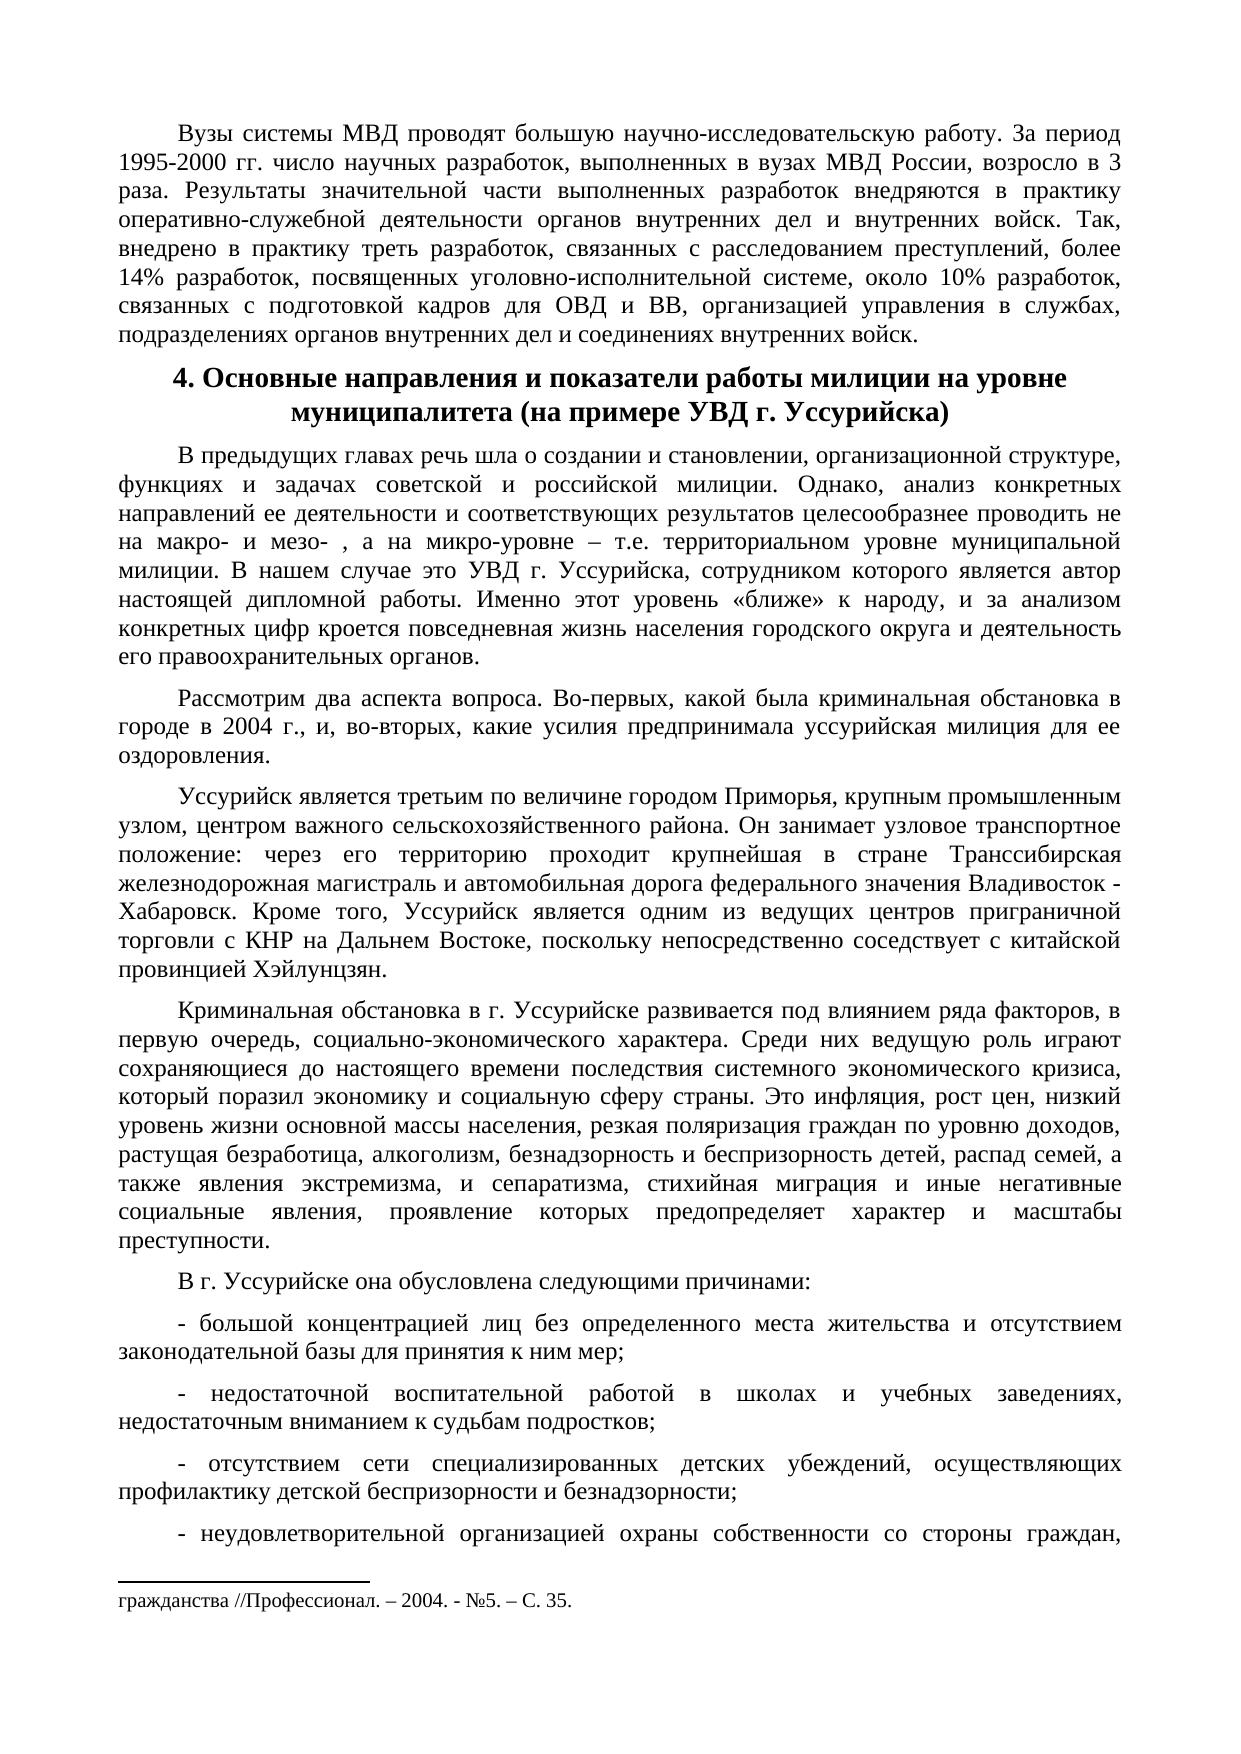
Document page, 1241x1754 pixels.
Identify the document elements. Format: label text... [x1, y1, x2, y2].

text Вузы системы МВД проводят большую научно-исследовательскую работу. За период 1995-2000 гг. число научных разработок, выполненных в вузах МВД России, возросло в 3 раза. Результаты значительной части выполненных разработок внедряются в практику оперативно-служебной деятельности органов внутренних дел и внутренних войск. Так, внедрено в практику треть разработок, связанных с расследованием преступлений, более 14% разработок, посвященных уголовно-исполнительной системе, около 10% разработок, связанных с подготовкой кадров для ОВД и ВВ, организацией управления в службах, подразделениях органов внутренних дел и соединениях внутренних войск. [118, 118, 1122, 348]
text В предыдущих главах речь шла о создании и становлении, организационной структуре, функциях и задачах советской и российской милиции. Однако, анализ конкретных направлений ее деятельности и соответствующих результатов целесообразнее проводить не на макро- и мезо- , а на микро-уровне – т.е. территориальном уровне муниципальной милиции. В нашем случае это УВД г. Уссурийска, сотрудником которого является автор настоящей дипломной работы. Именно этот уровень «ближе» к народу, и за анализом конкретных цифр кроется повседневная жизнь населения городского округа и деятельность его правоохранительных органов. [118, 440, 1122, 670]
text 4. Основные направления и показатели работы милиции на уровне муниципалитета (на примере УВД г. Уссурийска) [118, 361, 1122, 428]
text Уссурийск является третьим по величине городом Приморья, крупным промышленным узлом, центром важного сельскохозяйственного района. Он занимает узловое транспортное положение: через его территорию проходит крупнейшая в стране Транссибирская железнодорожная магистраль и автомобильная дорога федерального значения Владивосток - Хабаровск. Кроме того, Уссурийск является одним из ведущих центров приграничной торговли с КНР на Дальнем Востоке, поскольку непосредственно соседствует с китайской провинцией Хэйлунцзян. [118, 781, 1122, 983]
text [118, 1518, 1122, 1546]
text Рассмотрим два аспекта вопроса. Во-первых, какой была криминальная обстановка в городе в 2004 г., и, во-вторых, какие усилия предпринимала уссурийская милиция для ее оздоровления. [118, 683, 1122, 769]
text Криминальная обстановка в г. Уссурийске развивается под влиянием ряда факторов, в первую очередь, социально-экономического характера. Среди них ведущую роль играют сохраняющиеся до настоящего времени последствия системного экономического кризиса, который поразил экономику и социальную сферу страны. Это инфляция, рост цен, низкий уровень жизни основной массы населения, резкая поляризация граждан по уровню доходов, растущая безработица, алкоголизм, безнадзорность и беспризорность детей, распад семей, а также явления экстремизма, и сепаратизма, стихийная миграция и иные негативные социальные явления, проявление которых предопределяет характер и масштабы преступности. [118, 995, 1122, 1254]
text В г. Уссурийске она обусловлена следующими причинами: [118, 1266, 1122, 1295]
text - отсутствием сети специализированных детских убеждений, осуществляющих профилактику детской беспризорности и безнадзорности; [118, 1448, 1122, 1505]
text - недостаточной воспитательной работой в школах и учебных заведениях, недостаточным вниманием к судьбам подростков; [118, 1378, 1122, 1435]
text - большой концентрацией лиц без определенного места жительства и отсутствием законодательной базы для принятия к ним мер; [118, 1308, 1122, 1365]
